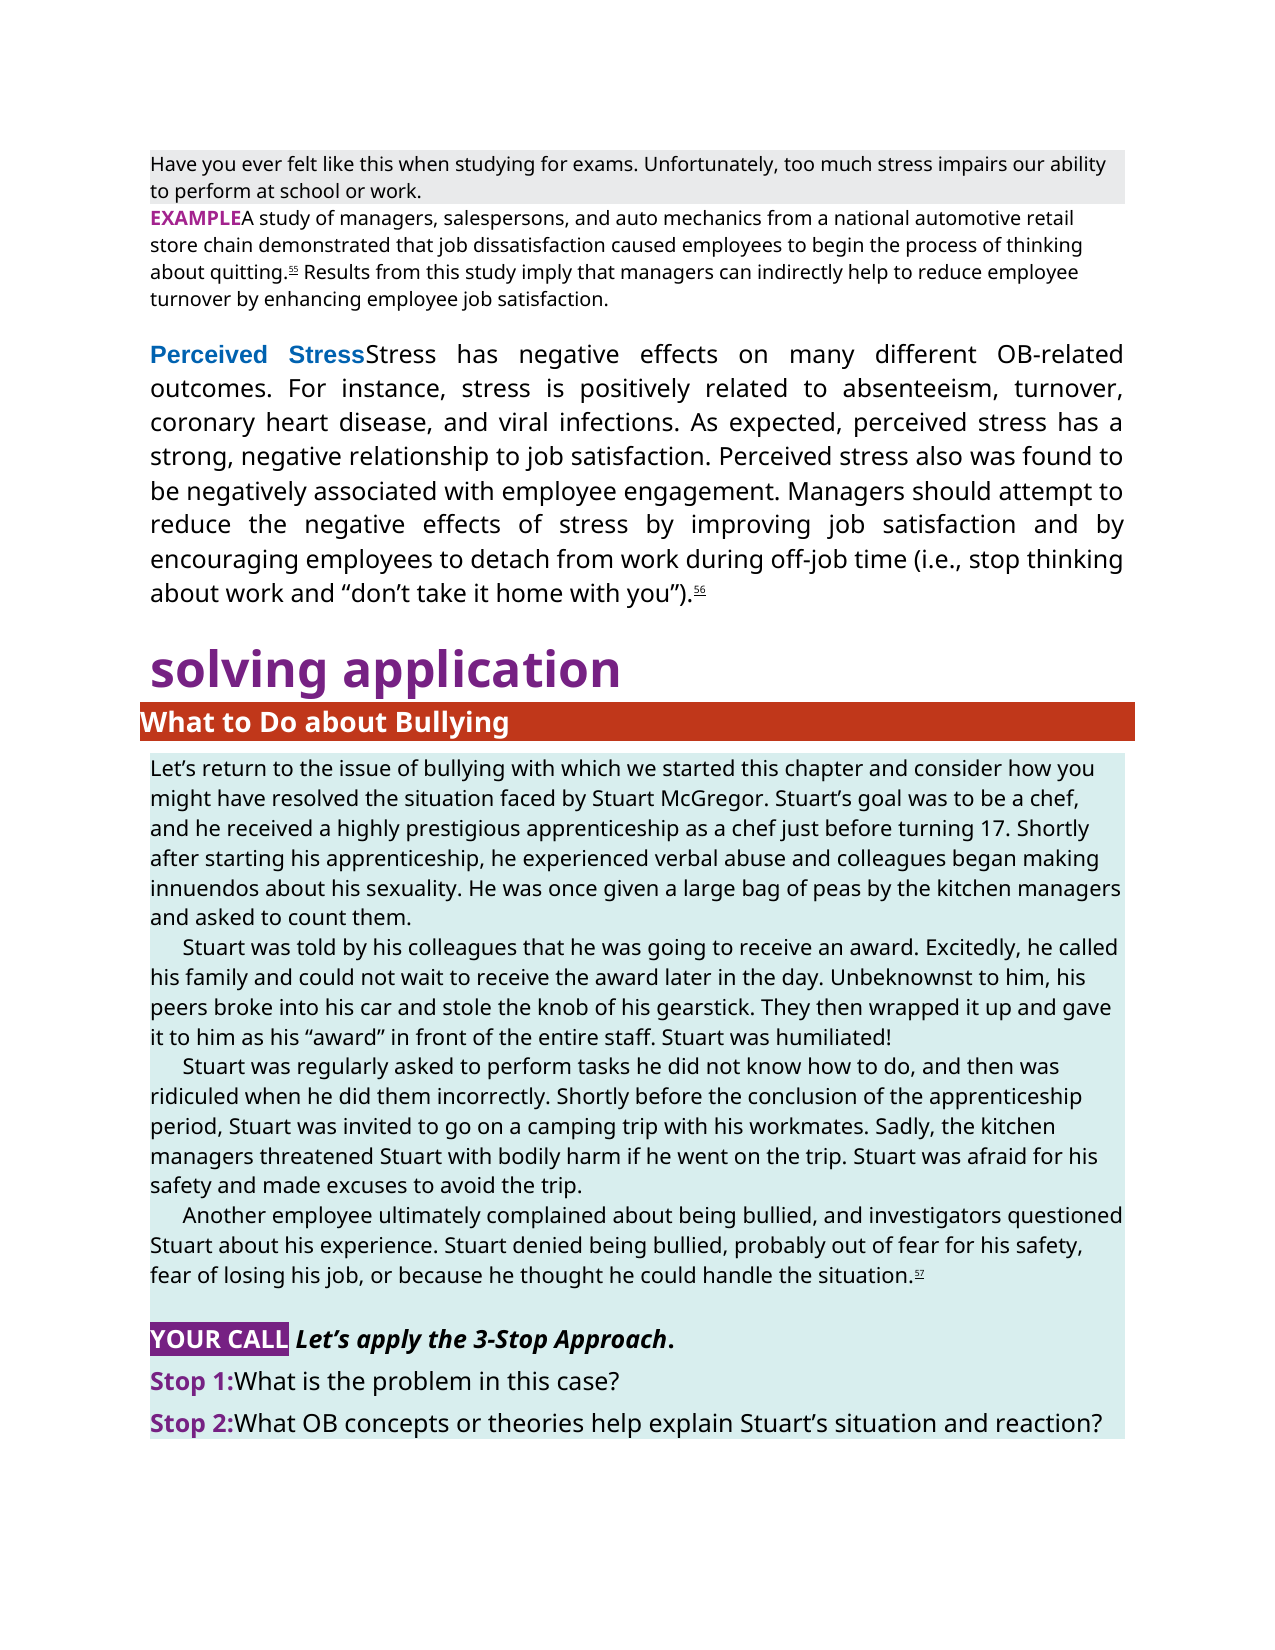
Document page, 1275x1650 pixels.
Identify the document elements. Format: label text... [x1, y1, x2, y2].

text Let’s return to the issue of bullying with which we started this chapter and consider how you might have resolved the situation faced by Stuart McGregor. Stuart’s goal was to be a chef, and he received a highly prestigious apprenticeship as a chef just before turning 17. Shortly after starting his apprenticeship, he experienced verbal abuse and colleagues began making innuendos about his sexuality. He was once given a large bag of peas by the kitchen managers and asked to count them. [150, 753, 1125, 932]
text Perceived StressStress has negative effects on many different OB-related outcomes. For instance, stress is positively related to absenteeism, turnover, coronary heart disease, and viral infections. As expected, perceived stress has a strong, negative relationship to job satisfaction. Perceived stress also was found to be negatively associated with employee engagement. Managers should attempt to reduce the negative effects of stress by improving job satisfaction and by encouraging employees to detach from work during off-job time (i.e., stop thinking about work and “don’t take it home with you”).56 [150, 337, 1125, 609]
text EXAMPLEA study of managers, salespersons, and auto mechanics from a national automotive retail store chain demonstrated that job dissatisfaction caused employees to begin the process of thinking about quitting.55 Results from this study imply that managers can indirectly help to reduce employee turnover by enhancing employee job satisfaction. [150, 204, 1125, 312]
text Stop 1:What is the problem in this case? [150, 1364, 1125, 1398]
text YOUR CALL Let’s apply the 3-Stop Approach. [289, 1322, 1125, 1356]
text Stuart was told by his colleagues that he was going to receive an award. Excitedly, he called his family and could not wait to receive the award later in the day. Unbeknownst to him, his peers broke into his car and stole the knob of his gearstick. They then wrapped it up and gave it to him as his “award” in front of the entire staff. Stuart was humiliated! [150, 932, 1125, 1051]
text Have you ever felt like this when studying for exams. Unfortunately, too much stress impairs our ability to perform at school or work. [150, 150, 1125, 204]
text Stop 2:What OB concepts or theories help explain Stuart’s situation and reaction? [150, 1405, 1125, 1439]
text Stuart was regularly asked to perform tasks he did not know how to do, and then was ridiculed when he did them incorrectly. Shortly before the conclusion of the apprenticeship period, Stuart was invited to go on a camping trip with his workmates. Sadly, the kitchen managers threatened Stuart with bodily harm if he went on the trip. Stuart was afraid for his safety and made excuses to avoid the trip. [150, 1051, 1125, 1200]
text Another employee ultimately complained about being bullied, and investigators questioned Stuart about his experience. Stuart denied being bullied, probably out of fear for his safety, fear of losing his job, or because he thought he could handle the situation.57 [150, 1200, 1125, 1289]
text solving application [150, 634, 1125, 702]
text What to Do about Bullying [140, 702, 1135, 741]
